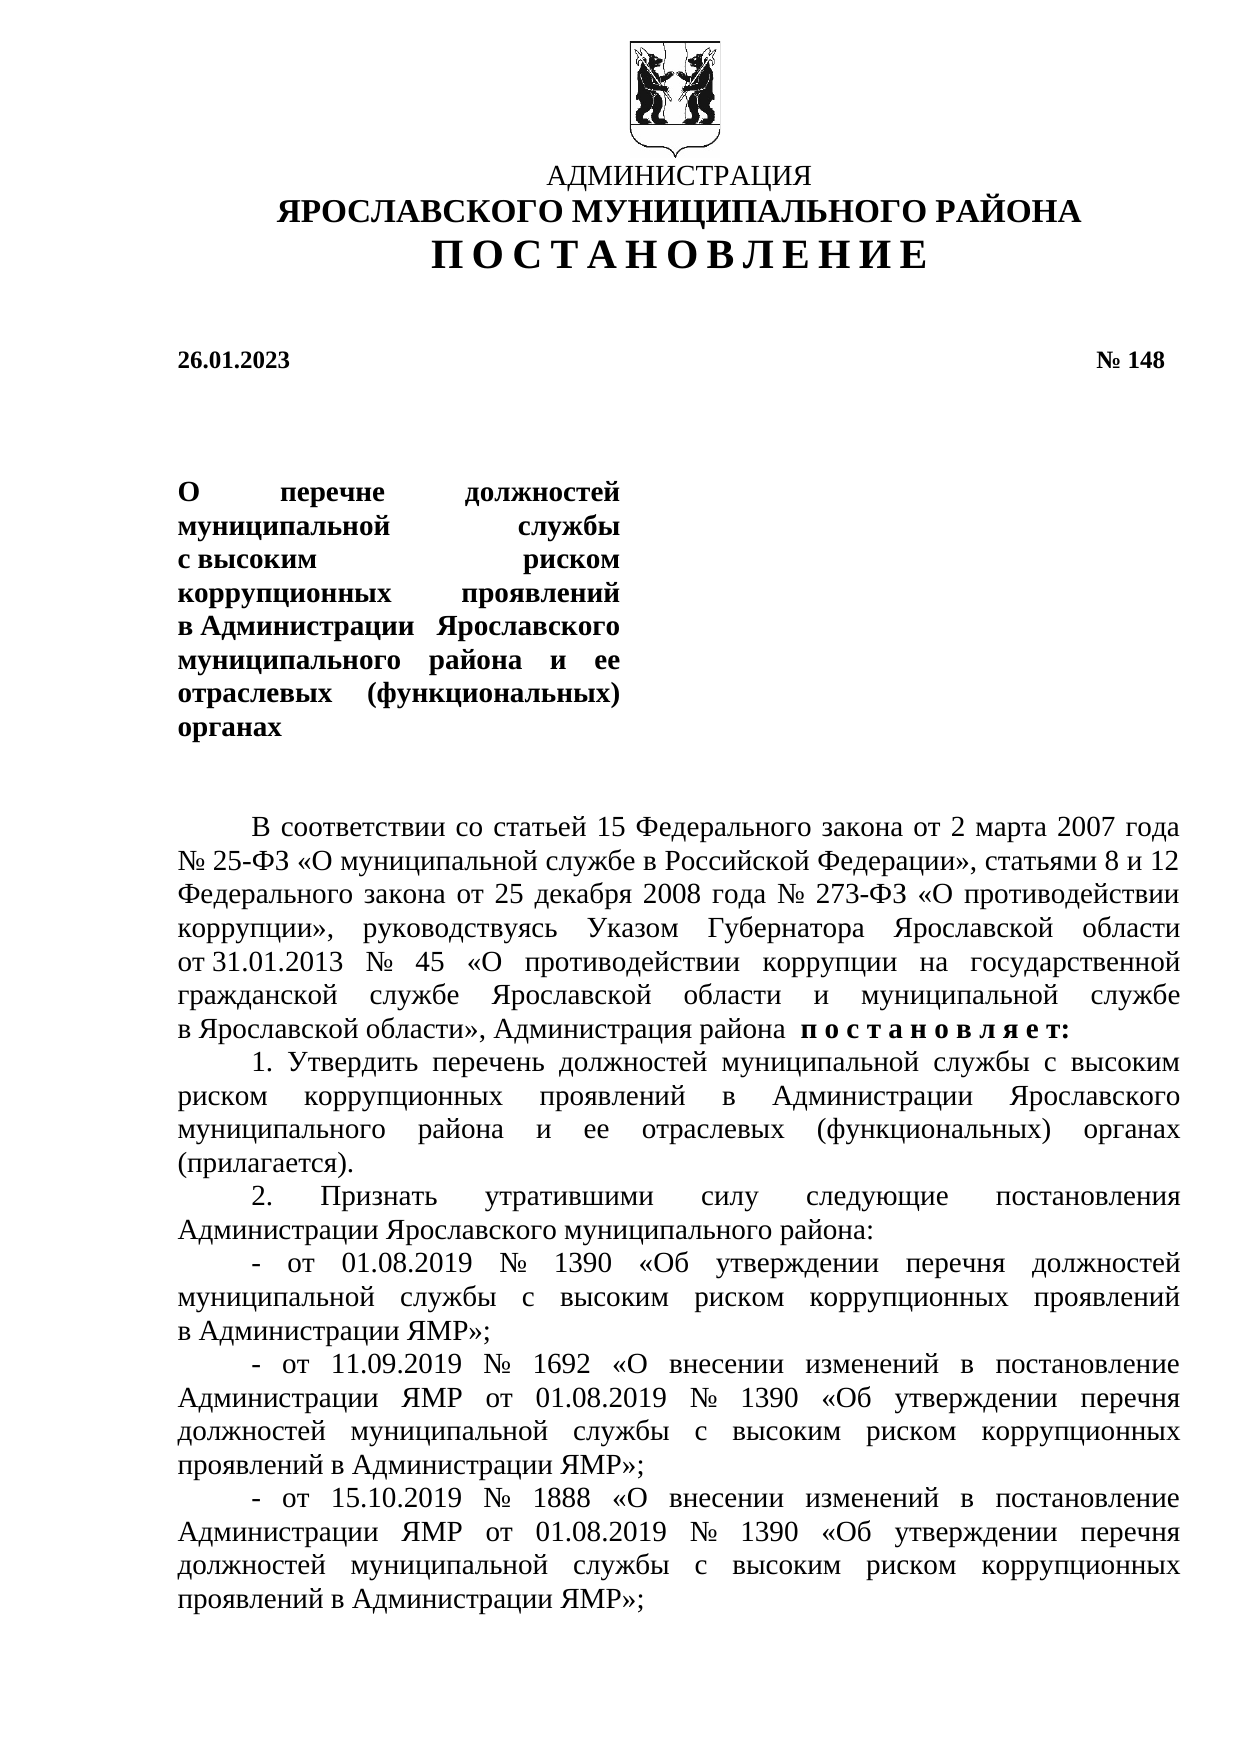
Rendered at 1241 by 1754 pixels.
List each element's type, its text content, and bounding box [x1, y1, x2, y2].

text - от 11.09.2019 № 1692 «О внесении изменений в постановление Администрации ЯМР от 01.08.2019 № 1390 «Об утверждении перечня должностей муниципальной службы с высоким риском коррупционных проявлений в Администрации ЯМР»; [177, 1346, 1181, 1480]
text О перечне должностей муниципальной службы с высоким риском коррупционных проявлений в Администрации Ярославского муниципального района и ее отраслевых (функциональных) органах [177, 474, 620, 742]
text 1. Утвердить перечень должностей муниципальной службы с высоким риском коррупционных проявлений в Администрации Ярославского муниципального района и ее отраслевых (функциональных) органах (прилагается). [177, 1044, 1181, 1178]
picture [629, 41, 721, 158]
text 2. Признать утратившими силу следующие постановления Администрации Ярославского муниципального района: [177, 1178, 1181, 1246]
text - от 01.08.2019 № 1390 «Об утверждении перечня должностей муниципальной службы с высоким риском коррупционных проявлений в Администрации ЯМР»; [177, 1246, 1181, 1346]
text В соответствии со статьей 15 Федерального закона от 2 марта 2007 года № 25-ФЗ «О муниципальной службе в Российской Федерации», статьями 8 и 12 Федерального закона от 25 декабря 2008 года № 273-ФЗ «О противодействии коррупции», руководствуясь Указом Губернатора Ярославской области от 31.01.2013 № 45 «О противодействии коррупции на государственной гражданской службе Ярославской области и муниципальной службе в Ярославской области», Администрация района п о с т а н о в л я е т: [177, 809, 1181, 1044]
text - от 15.10.2019 № 1888 «О внесении изменений в постановление Администрации ЯМР от 01.08.2019 № 1390 «Об утверждении перечня должностей муниципальной службы с высоким риском коррупционных проявлений в Администрации ЯМР»; [177, 1480, 1181, 1614]
